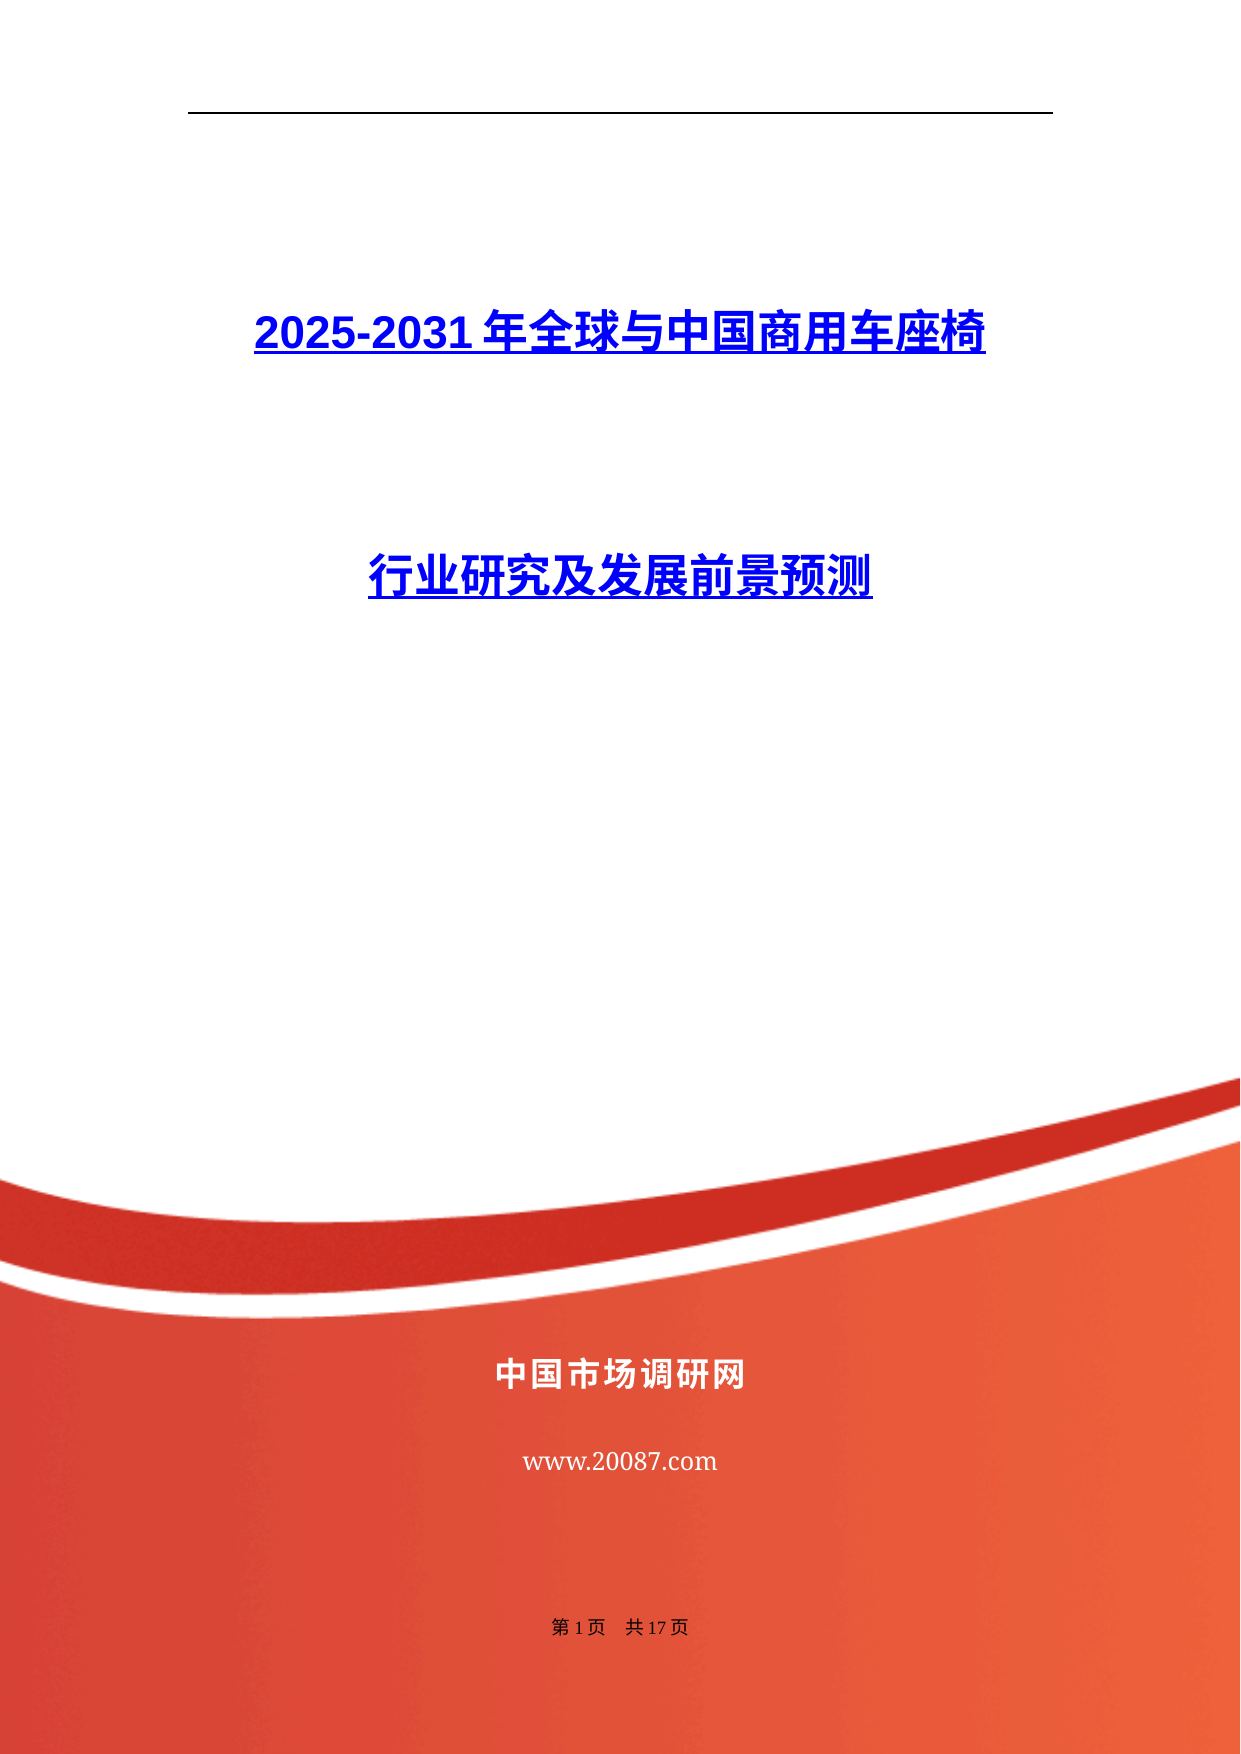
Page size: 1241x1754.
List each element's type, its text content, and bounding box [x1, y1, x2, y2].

text www.20087.com [187, 1428, 1053, 1493]
table_header 2025-2031年全球与中国商用车座椅行业研究及发展前景预测 [188, 207, 1053, 773]
picture [0, 1006, 1241, 1754]
subtitle 中国市场调研网 [187, 1339, 1053, 1404]
